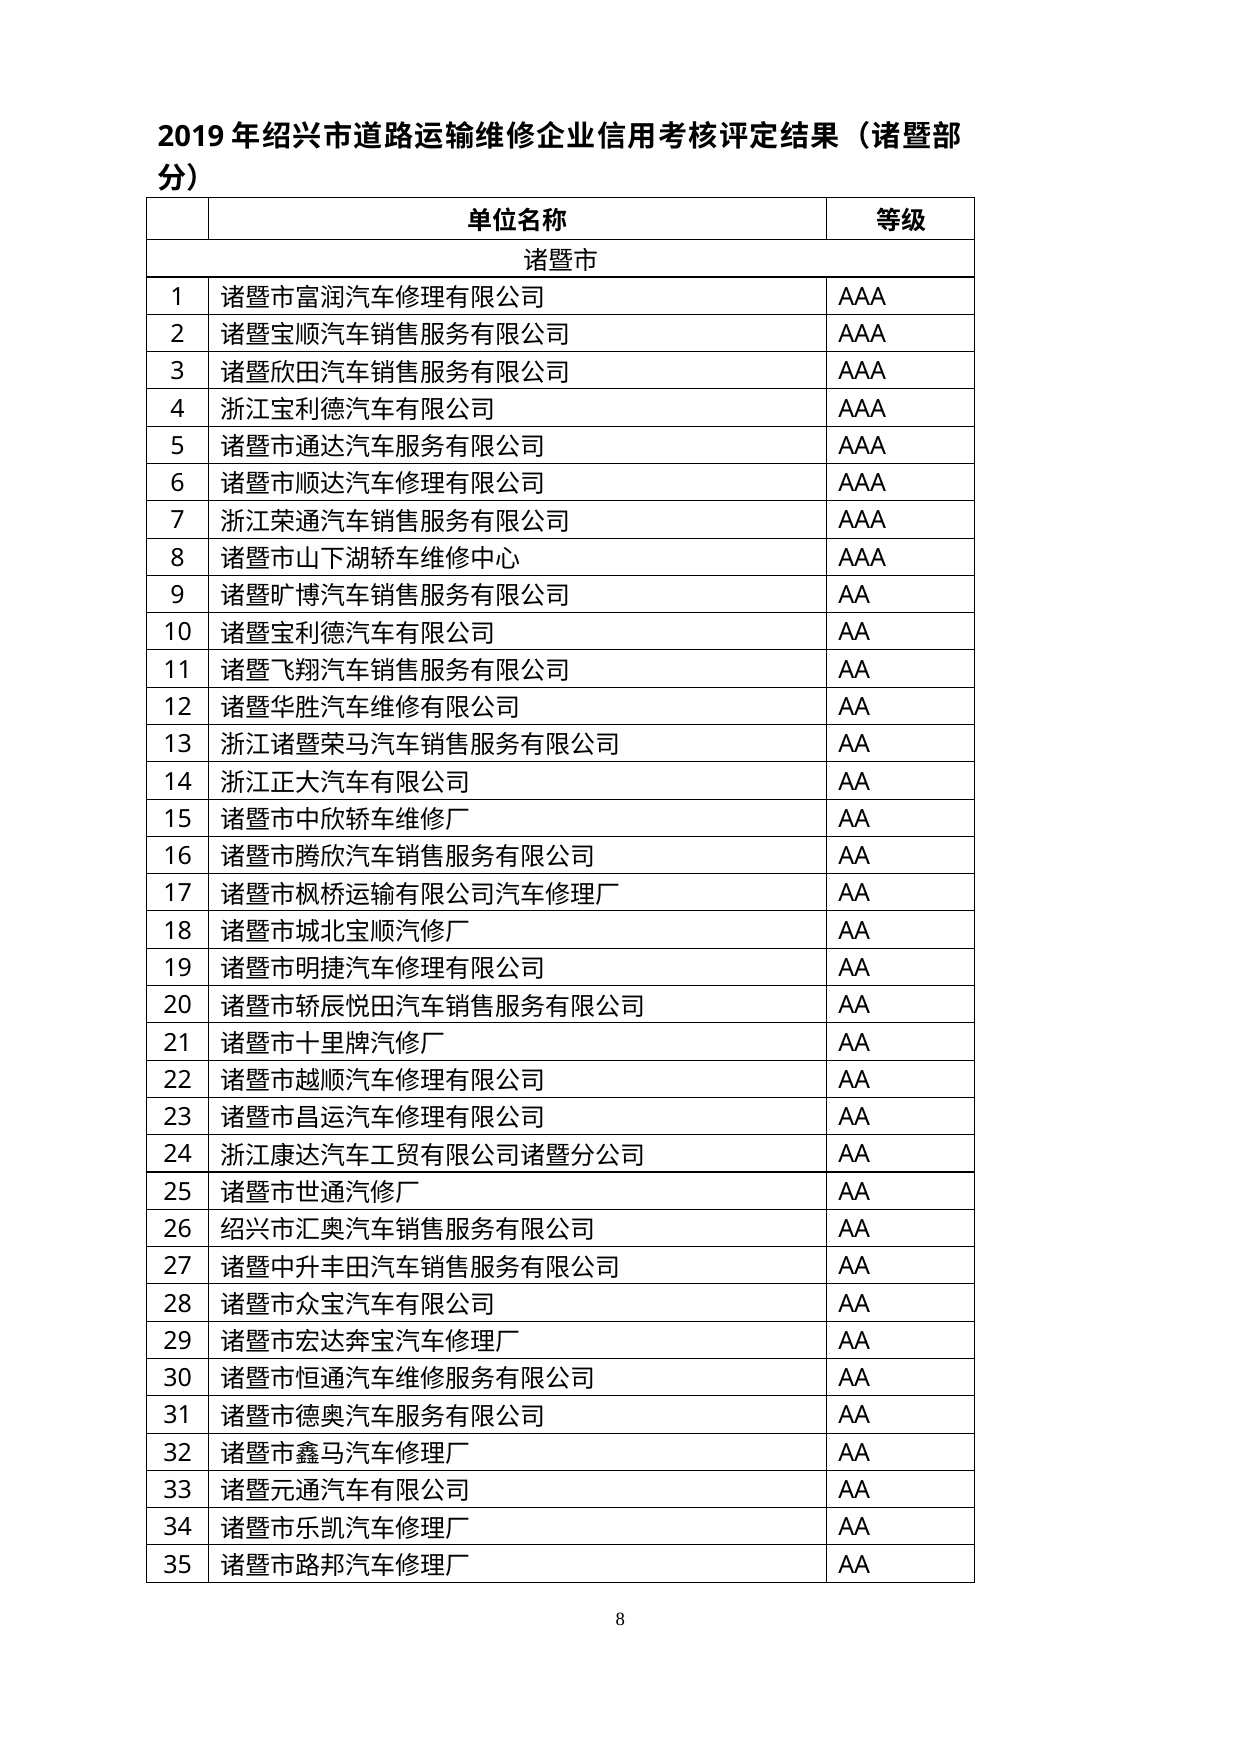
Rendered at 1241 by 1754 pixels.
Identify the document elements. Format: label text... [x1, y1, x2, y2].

table_cell 诸暨市城北宝顺汽修厂 [209, 911, 826, 948]
table_cell 2 [147, 315, 208, 351]
table_cell 22 [147, 1061, 208, 1097]
table_cell 诸暨市鑫马汽车修理厂 [209, 1434, 826, 1470]
table_cell 诸暨飞翔汽车销售服务有限公司 [209, 650, 826, 687]
table_cell 5 [147, 427, 208, 463]
table_cell AA [827, 911, 974, 948]
table_cell 诸暨市路邦汽车修理厂 [209, 1545, 826, 1582]
table_cell 9 [147, 576, 208, 612]
table_cell 12 [147, 688, 208, 724]
table_cell AA [827, 1023, 974, 1059]
table_cell 33 [147, 1471, 208, 1507]
table_cell 诸暨市恒通汽车维修服务有限公司 [209, 1359, 826, 1395]
table_cell 诸暨市轿辰悦田汽车销售服务有限公司 [209, 986, 826, 1022]
table_cell 7 [147, 501, 208, 537]
table_cell 10 [147, 613, 208, 649]
table_cell 23 [147, 1098, 208, 1134]
table_cell 17 [147, 874, 208, 910]
table_cell AAA [827, 539, 974, 575]
table_cell AAA [827, 464, 974, 500]
table_cell AA [827, 1247, 974, 1283]
table_cell 诸暨市众宝汽车有限公司 [209, 1284, 826, 1321]
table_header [146, 112, 974, 197]
table_cell 诸暨市世通汽修厂 [209, 1173, 826, 1209]
table_cell AA [827, 1284, 974, 1321]
table_cell AA [827, 874, 974, 910]
table_cell AAA [827, 501, 974, 537]
table_cell AAA [827, 389, 974, 426]
table_cell 19 [147, 949, 208, 985]
table_cell 浙江正大汽车有限公司 [209, 762, 826, 798]
table_cell 14 [147, 762, 208, 798]
table_cell 浙江康达汽车工贸有限公司诸暨分公司 [209, 1135, 826, 1171]
table_cell 诸暨旷博汽车销售服务有限公司 [209, 576, 826, 612]
table_cell 35 [147, 1545, 208, 1582]
table_cell AA [827, 986, 974, 1022]
table_cell 诸暨市通达汽车服务有限公司 [209, 427, 826, 463]
table_cell 4 [147, 389, 208, 426]
table_cell 16 [147, 837, 208, 873]
table_cell AA [827, 1545, 974, 1582]
table_cell AA [827, 1135, 974, 1171]
table_cell 20 [147, 986, 208, 1022]
table_cell AA [827, 1508, 974, 1544]
table_cell 诸暨市顺达汽车修理有限公司 [209, 464, 826, 500]
table_cell 26 [147, 1210, 208, 1246]
table_cell 诸暨宝利德汽车有限公司 [209, 613, 826, 649]
table_cell AAA [827, 315, 974, 351]
table_cell 8 [147, 539, 208, 575]
table_cell 诸暨市枫桥运输有限公司汽车修理厂 [209, 874, 826, 910]
table_cell 浙江诸暨荣马汽车销售服务有限公司 [209, 725, 826, 761]
table_cell 28 [147, 1284, 208, 1321]
table_cell AA [827, 1322, 974, 1358]
table_cell 11 [147, 650, 208, 687]
table_cell AA [827, 1173, 974, 1209]
table_cell 30 [147, 1359, 208, 1395]
table_cell AA [827, 1359, 974, 1395]
table_cell 13 [147, 725, 208, 761]
table_cell 6 [147, 464, 208, 500]
table_cell 诸暨市乐凯汽车修理厂 [209, 1508, 826, 1544]
table_cell AA [827, 1434, 974, 1470]
table_cell AA [827, 576, 974, 612]
table_cell 诸暨市昌运汽车修理有限公司 [209, 1098, 826, 1134]
table_cell AAA [827, 278, 974, 314]
table_cell [147, 198, 208, 239]
table_cell 诸暨元通汽车有限公司 [209, 1471, 826, 1507]
table_cell AA [827, 650, 974, 687]
table_cell 浙江宝利德汽车有限公司 [209, 389, 826, 426]
table_cell 31 [147, 1396, 208, 1432]
table_cell AA [827, 1396, 974, 1432]
table_cell 诸暨市富润汽车修理有限公司 [209, 278, 826, 314]
table_cell 诸暨市山下湖轿车维修中心 [209, 539, 826, 575]
table_cell AAA [827, 352, 974, 388]
table_cell 单位名称 [209, 198, 826, 239]
table_cell AA [827, 949, 974, 985]
table_cell 18 [147, 911, 208, 948]
table_cell 诸暨市宏达奔宝汽车修理厂 [209, 1322, 826, 1358]
table_cell 诸暨市腾欣汽车销售服务有限公司 [209, 837, 826, 873]
table_cell 诸暨宝顺汽车销售服务有限公司 [209, 315, 826, 351]
table_cell 诸暨市中欣轿车维修厂 [209, 800, 826, 836]
table_cell AAA [827, 427, 974, 463]
table_cell 3 [147, 352, 208, 388]
table_cell 绍兴市汇奥汽车销售服务有限公司 [209, 1210, 826, 1246]
table_cell AA [827, 1210, 974, 1246]
table_cell AA [827, 1471, 974, 1507]
table_cell 诸暨市 [147, 240, 974, 276]
table_cell 诸暨中升丰田汽车销售服务有限公司 [209, 1247, 826, 1283]
table_cell AA [827, 837, 974, 873]
table_cell 诸暨欣田汽车销售服务有限公司 [209, 352, 826, 388]
table_cell 21 [147, 1023, 208, 1059]
table_cell 诸暨市越顺汽车修理有限公司 [209, 1061, 826, 1097]
table_cell 15 [147, 800, 208, 836]
table_cell AA [827, 613, 974, 649]
table_cell AA [827, 1098, 974, 1134]
table_cell 34 [147, 1508, 208, 1544]
table_cell 24 [147, 1135, 208, 1171]
table_cell AA [827, 688, 974, 724]
table_cell 浙江荣通汽车销售服务有限公司 [209, 501, 826, 537]
table_cell 诸暨华胜汽车维修有限公司 [209, 688, 826, 724]
table_cell AA [827, 762, 974, 798]
table_cell 29 [147, 1322, 208, 1358]
table_cell 32 [147, 1434, 208, 1470]
table_cell 27 [147, 1247, 208, 1283]
table_cell 诸暨市明捷汽车修理有限公司 [209, 949, 826, 985]
table_cell 等级 [827, 198, 974, 239]
table_cell 1 [147, 278, 208, 314]
table_cell AA [827, 725, 974, 761]
table_cell AA [827, 800, 974, 836]
table_cell 诸暨市十里牌汽修厂 [209, 1023, 826, 1059]
table_cell AA [827, 1061, 974, 1097]
table_cell 25 [147, 1173, 208, 1209]
table_cell 诸暨市德奥汽车服务有限公司 [209, 1396, 826, 1432]
